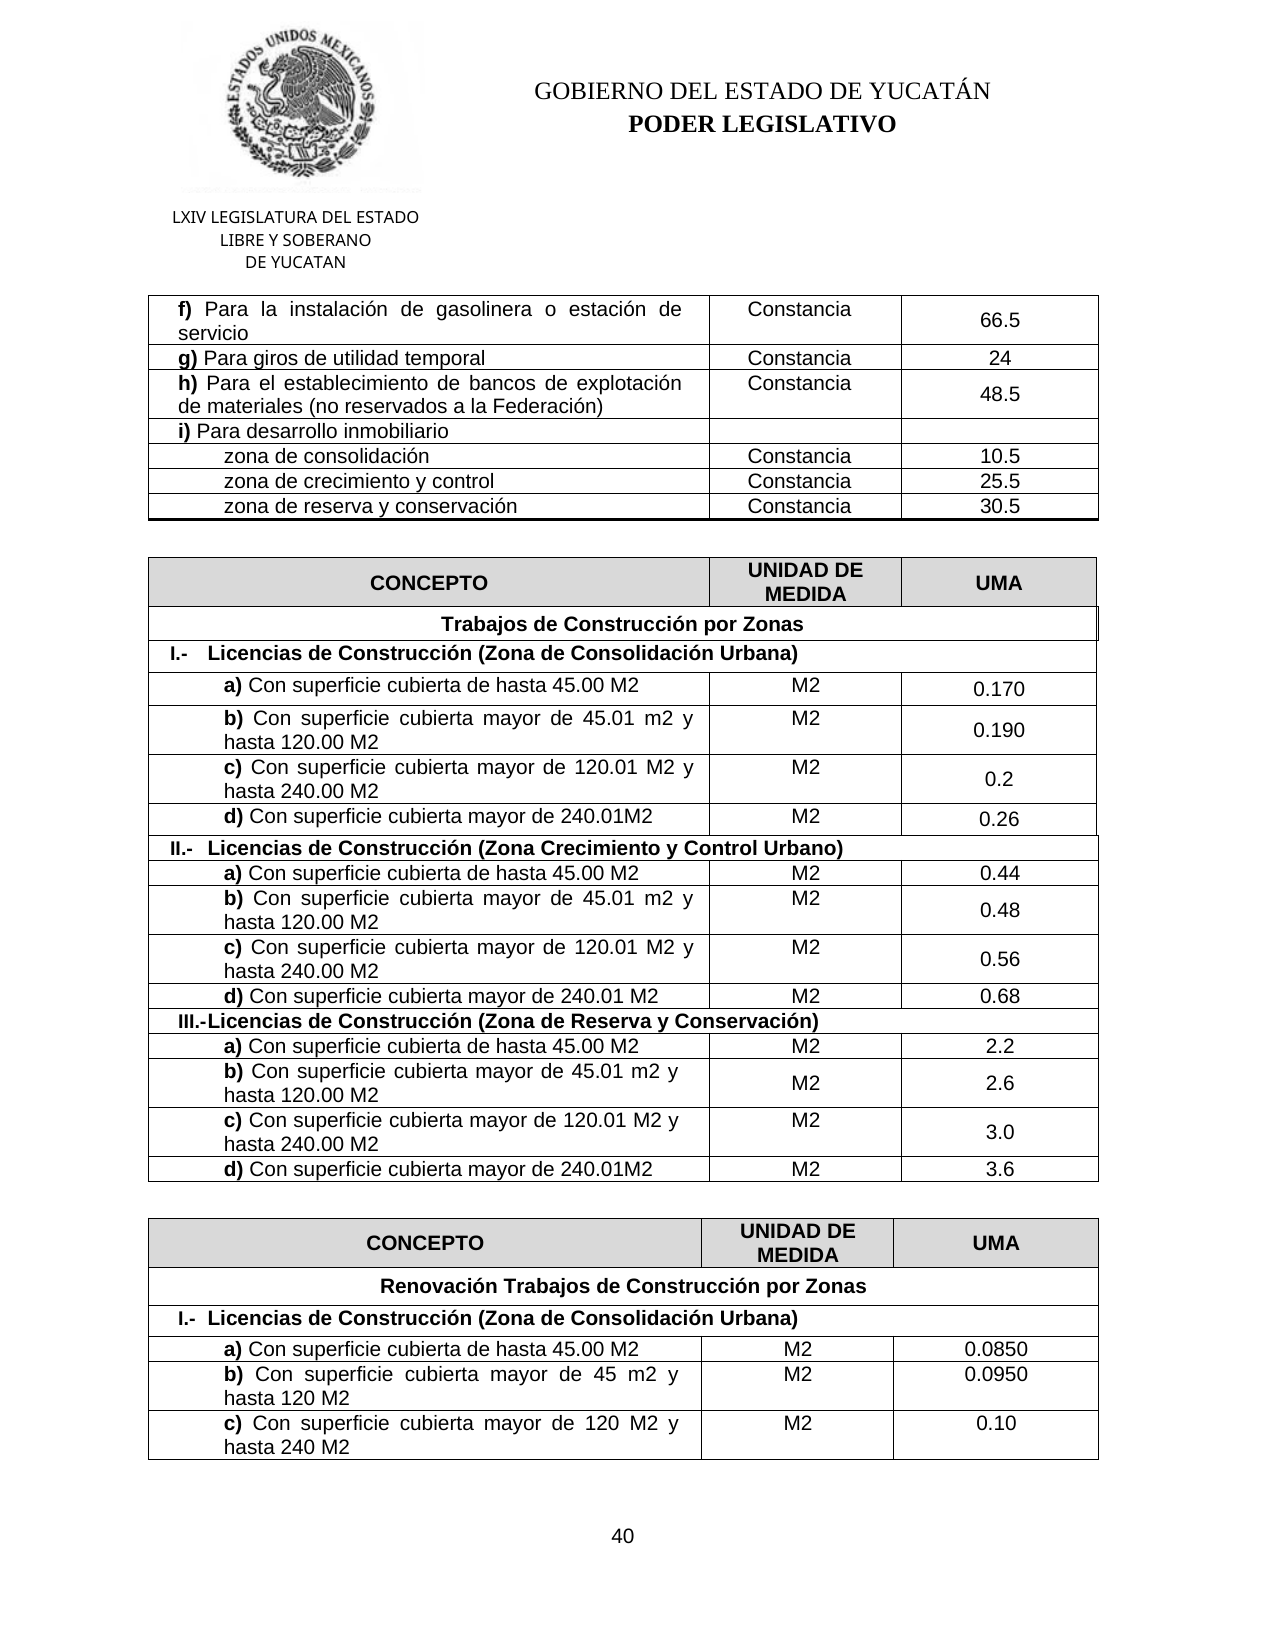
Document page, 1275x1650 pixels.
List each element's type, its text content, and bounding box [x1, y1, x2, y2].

table_cell 0.190 [902, 706, 1096, 753]
table_cell M2 [702, 1362, 893, 1409]
table_cell 0.48 [902, 886, 1098, 934]
table_cell 0.26 [902, 804, 1096, 835]
table_cell a) Con superficie cubierta de hasta 45.00 M2 [149, 1034, 709, 1058]
table_cell a) Con superficie cubierta de hasta 45.00 M2 [149, 673, 709, 704]
table_cell c) Con superficie cubierta mayor de 120.01 M2 y hasta 240.00 M2 [149, 935, 709, 983]
table_header UNIDAD DE MEDIDA [710, 558, 901, 606]
table_cell M2 [710, 673, 901, 704]
table_cell Constancia [710, 494, 901, 518]
table_cell Constancia [710, 444, 901, 468]
table_cell Licencias de Construcción (Zona de Consolidación Urbana) [149, 641, 1096, 672]
table_header UNIDAD DE MEDIDA [702, 1219, 893, 1267]
table_cell 3.0 [902, 1108, 1098, 1156]
table_cell 0.44 [902, 861, 1098, 885]
table_cell b) Con superficie cubierta mayor de 45.01 m2 y hasta 120.00 M2 [149, 1059, 709, 1107]
table_cell zona de consolidación [149, 444, 709, 468]
table_cell Constancia [710, 370, 901, 418]
table_cell 2.6 [902, 1059, 1098, 1107]
table_cell M2 [710, 861, 901, 885]
table_header UMA [894, 1219, 1098, 1267]
table_cell Constancia [710, 469, 901, 493]
table_cell 25.5 [902, 469, 1098, 493]
table_cell M2 [710, 804, 901, 835]
picture [180, 21, 425, 193]
table_cell 0.0950 [894, 1362, 1098, 1409]
table_cell 3.6 [902, 1157, 1098, 1181]
table_cell M2 [710, 706, 901, 753]
table_cell M2 [710, 1108, 901, 1156]
table_cell Constancia [710, 296, 901, 344]
table_cell Trabajos de Construcción por Zonas [149, 607, 1096, 640]
table_cell M2 [710, 935, 901, 983]
table_cell 30.5 [902, 494, 1098, 518]
table_header UMA [902, 558, 1096, 606]
table_cell d) Con superficie cubierta mayor de 240.01M2 [149, 1157, 709, 1181]
table_cell h) Para el establecimiento de bancos de explotación de materiales (no reservados a la Federación) [149, 370, 709, 418]
table_cell d) Con superficie cubierta mayor de 240.01M2 [149, 804, 709, 835]
table_cell zona de reserva y conservación [149, 494, 709, 518]
table_cell Licencias de Construcción (Zona de Reserva y Conservación) [149, 1009, 1098, 1033]
table_cell a) Con superficie cubierta de hasta 45.00 M2 [149, 1337, 701, 1361]
table_cell M2 [702, 1337, 893, 1361]
table_cell M2 [710, 984, 901, 1008]
table_cell f) Para la instalación de gasolinera o estación de servicio [149, 296, 709, 344]
table_cell a) Con superficie cubierta de hasta 45.00 M2 [149, 861, 709, 885]
table_cell Licencias de Construcción (Zona de Consolidación Urbana) [149, 1306, 1098, 1336]
table_cell Constancia [710, 345, 901, 369]
table_cell c) Con superficie cubierta mayor de 120.01 M2 y hasta 240.00 M2 [149, 1108, 709, 1156]
table_header CONCEPTO [149, 1219, 701, 1267]
table_cell M2 [710, 1034, 901, 1058]
table_cell 0.0850 [894, 1337, 1098, 1361]
table_cell [902, 419, 1098, 443]
table_cell 0.2 [902, 755, 1096, 802]
table_cell g) Para giros de utilidad temporal [149, 345, 709, 369]
table_cell Licencias de Construcción (Zona Crecimiento y Control Urbano) [149, 836, 1098, 860]
table_cell 0.170 [902, 673, 1096, 704]
table_cell 2.2 [902, 1034, 1098, 1058]
table_cell M2 [710, 1157, 901, 1181]
table_cell 10.5 [902, 444, 1098, 468]
table_header CONCEPTO [149, 558, 709, 606]
table_cell M2 [710, 755, 901, 802]
table_cell 0.56 [902, 935, 1098, 983]
table_cell M2 [710, 1059, 901, 1107]
table_cell M2 [702, 1411, 893, 1458]
table_cell c) Con superficie cubierta mayor de 120 M2 y hasta 240 M2 [149, 1411, 701, 1458]
table_cell 66.5 [902, 296, 1098, 344]
table_cell 0.10 [894, 1411, 1098, 1458]
table_cell 24 [902, 345, 1098, 369]
table_cell d) Con superficie cubierta mayor de 240.01 M2 [149, 984, 709, 1008]
table_cell [710, 419, 901, 443]
table_cell b) Con superficie cubierta mayor de 45 m2 y hasta 120 M2 [149, 1362, 701, 1409]
table_cell M2 [710, 886, 901, 934]
table_cell i) Para desarrollo inmobiliario [149, 419, 709, 443]
table_cell b) Con superficie cubierta mayor de 45.01 m2 y hasta 120.00 M2 [149, 706, 709, 753]
table_cell Renovación Trabajos de Construcción por Zonas [149, 1268, 1098, 1305]
table_cell c) Con superficie cubierta mayor de 120.01 M2 y hasta 240.00 M2 [149, 755, 709, 802]
table_cell 0.68 [902, 984, 1098, 1008]
table_cell zona de crecimiento y control [149, 469, 709, 493]
table_cell 48.5 [902, 370, 1098, 418]
table_cell b) Con superficie cubierta mayor de 45.01 m2 y hasta 120.00 M2 [149, 886, 709, 934]
